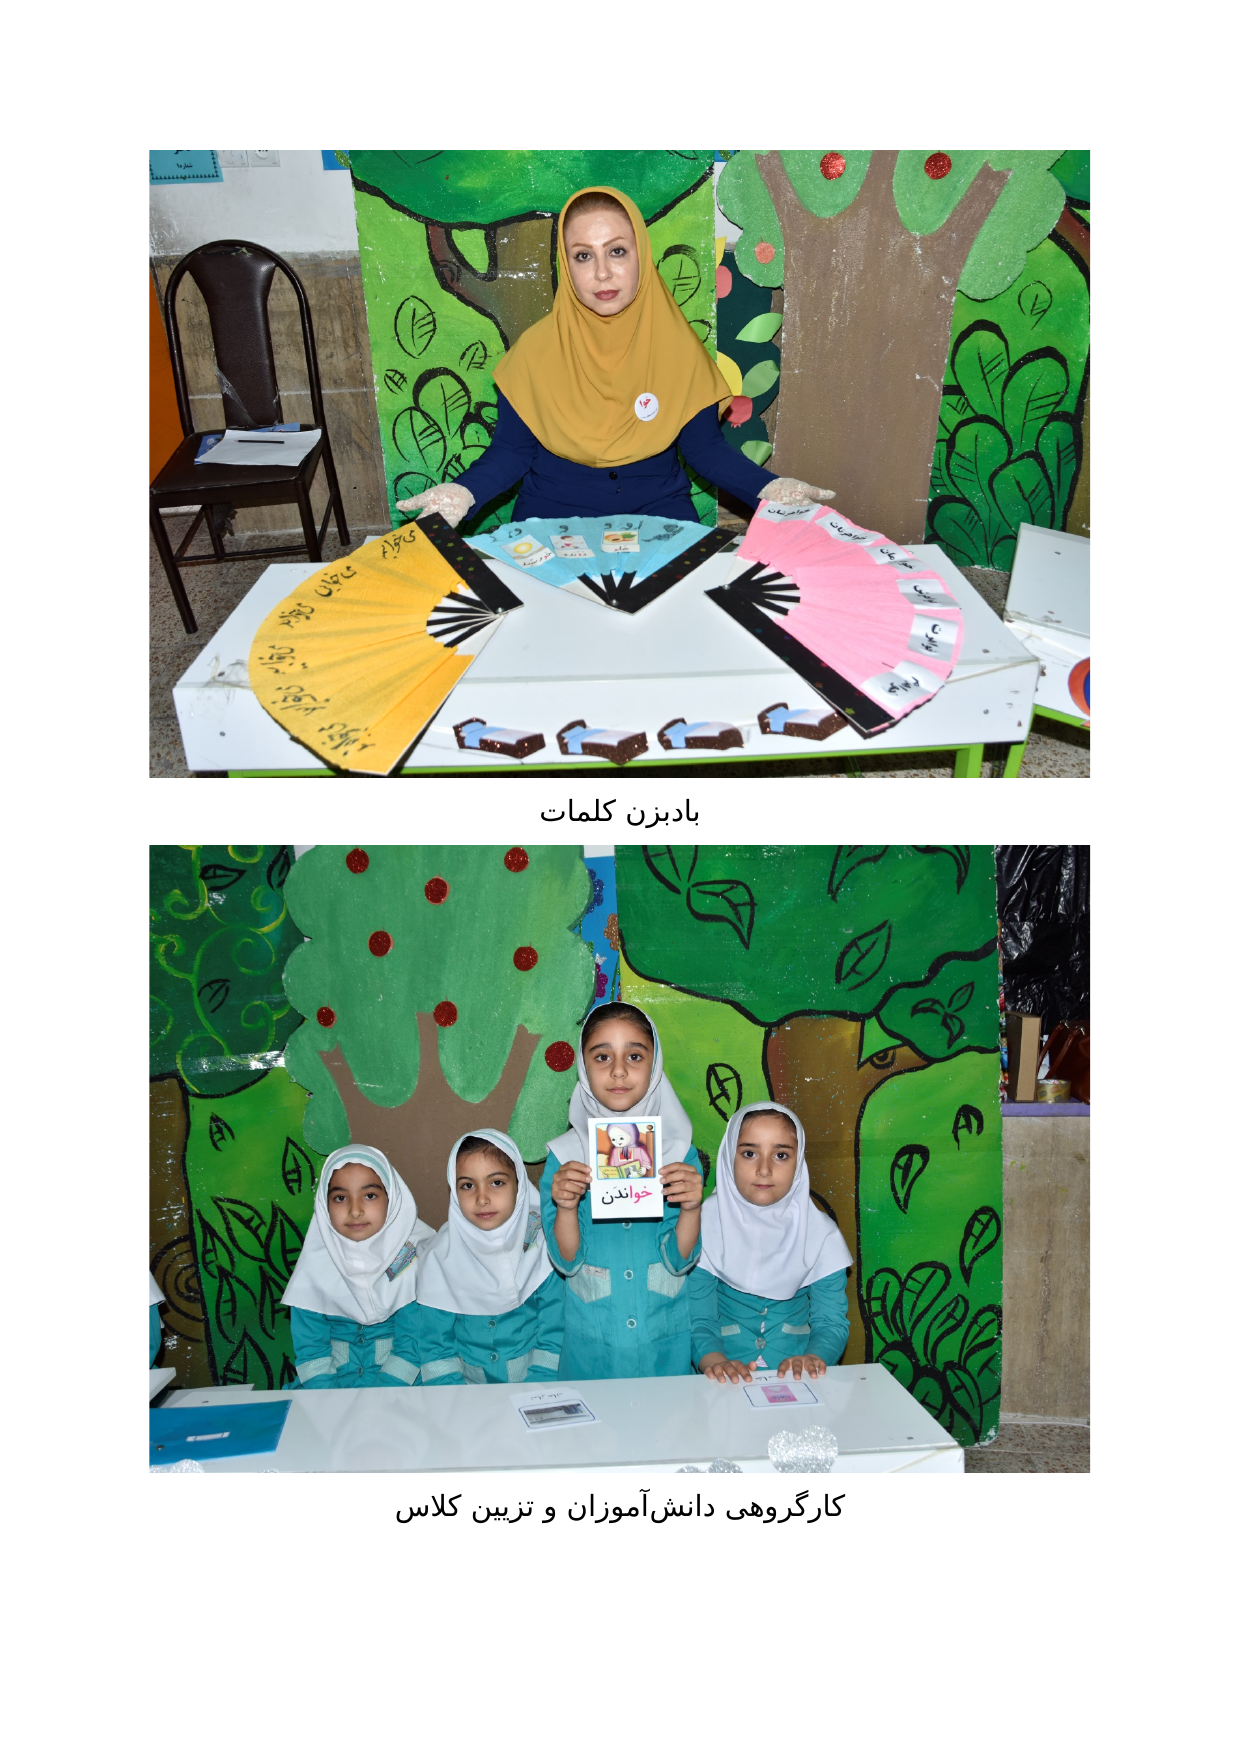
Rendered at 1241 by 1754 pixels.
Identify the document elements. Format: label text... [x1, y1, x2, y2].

text کارگروهی دانش‌آموزان و تزیین کلاس [150, 1490, 1090, 1524]
picture [186, 1432, 230, 1442]
text بادبزن کلمات [150, 794, 1090, 828]
picture [149, 1442, 163, 1450]
picture [149, 845, 1091, 1473]
picture [149, 150, 1091, 778]
